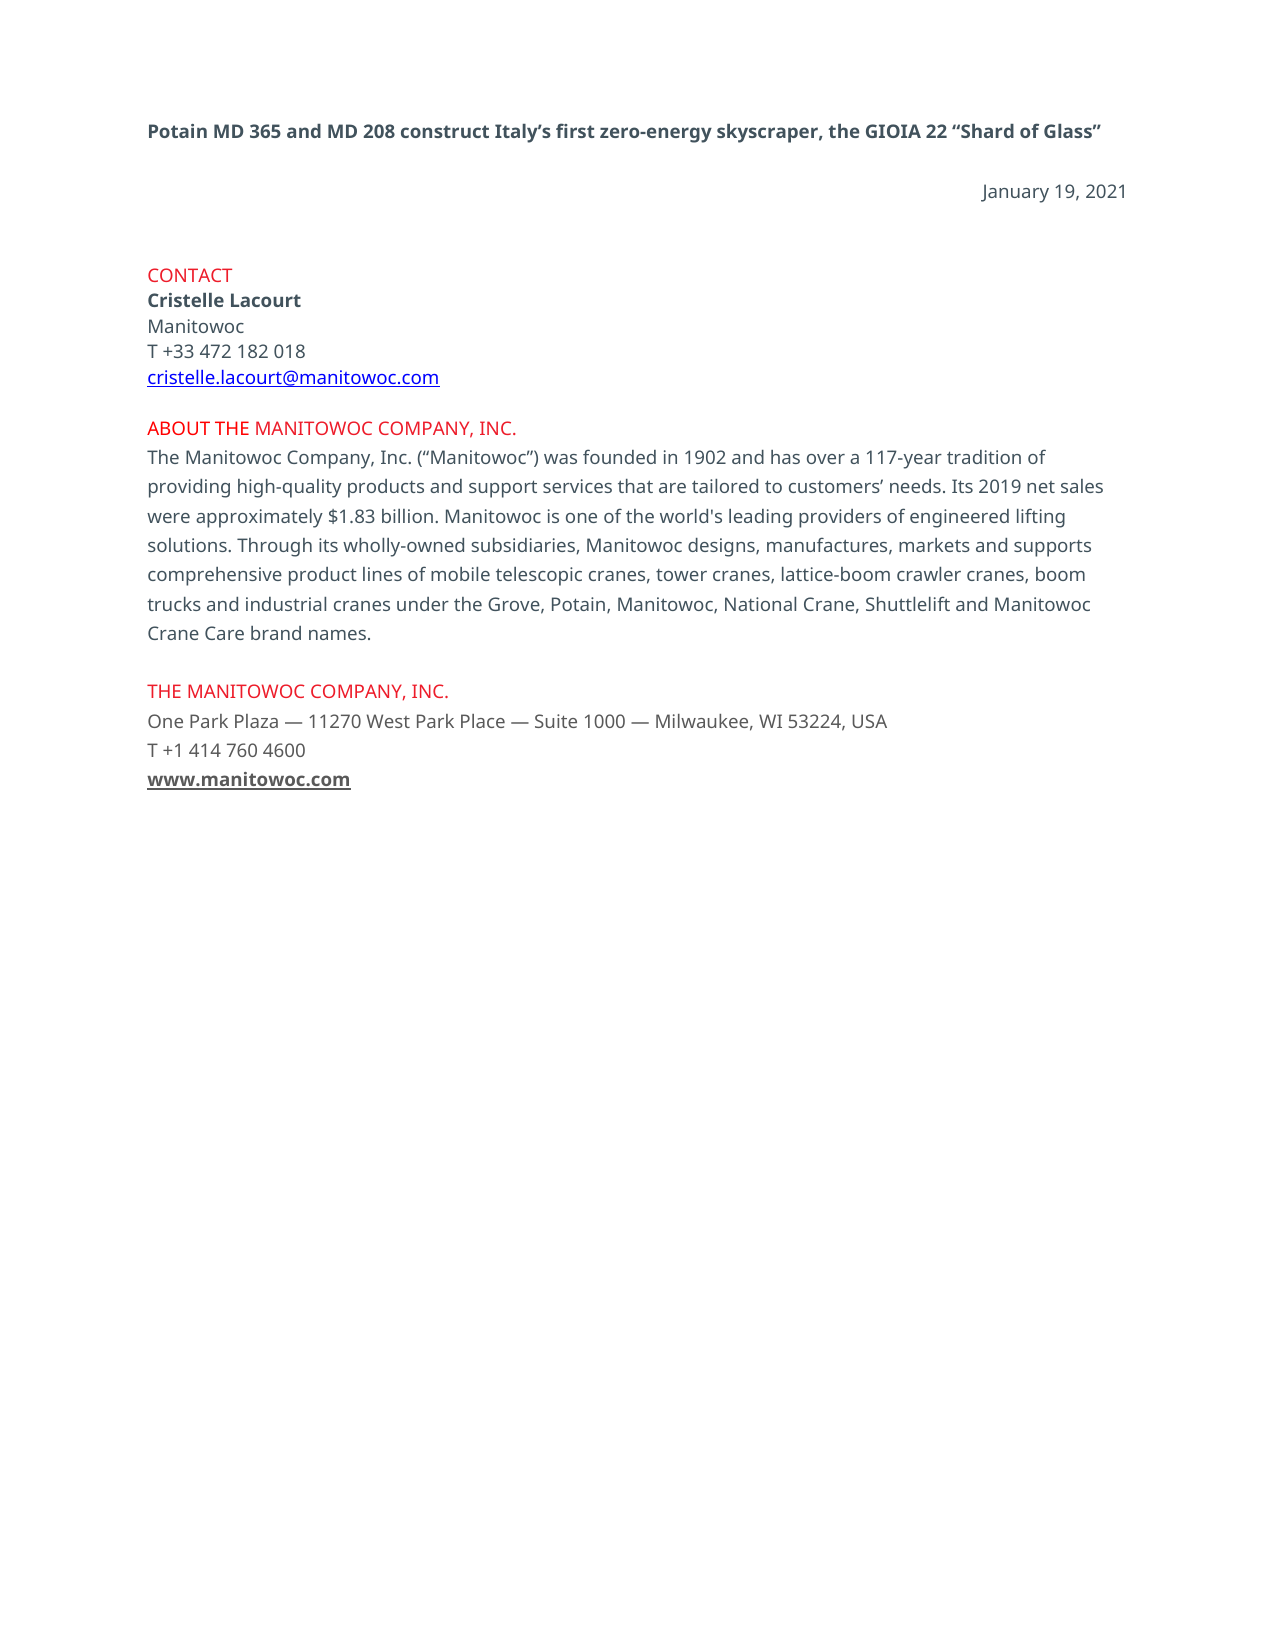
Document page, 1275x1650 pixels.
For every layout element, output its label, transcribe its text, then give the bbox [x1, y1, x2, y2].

text T +33 472 182 018 [147, 339, 1128, 364]
text CONTACT [147, 262, 1128, 288]
text ABOUT THE MANITOWOC COMPANY, INC. [147, 415, 1128, 441]
text The Manitowoc Company, Inc. (“Manitowoc”) was founded in 1902 and has over a 117-year tradition of providing high-quality products and support services that are tailored to customers’ needs. Its 2019 net sales were approximately $1.83 billion. Manitowoc is one of the world's leading providers of engineered lifting solutions. Through its wholly-owned subsidiaries, Manitowoc designs, manufactures, markets and supports comprehensive product lines of mobile telescopic cranes, tower cranes, lattice-boom crawler cranes, boom trucks and industrial cranes under the Grove, Potain, Manitowoc, National Crane, Shuttlelift and Manitowoc Crane Care brand names. [147, 444, 1128, 646]
text cristelle.lacourt@manitowoc.com [147, 364, 1128, 390]
text Manitowoc [147, 313, 1128, 339]
text www.manitowoc.com [147, 767, 1128, 792]
text T +1 414 760 4600 [147, 737, 1128, 763]
text THE MANITOWOC COMPANY, INC. [147, 679, 1128, 704]
text Cristelle Lacourt [147, 288, 1128, 313]
text One Park Plaza — 11270 West Park Place — Suite 1000 — Milwaukee, WI 53224, USA [147, 708, 1128, 733]
